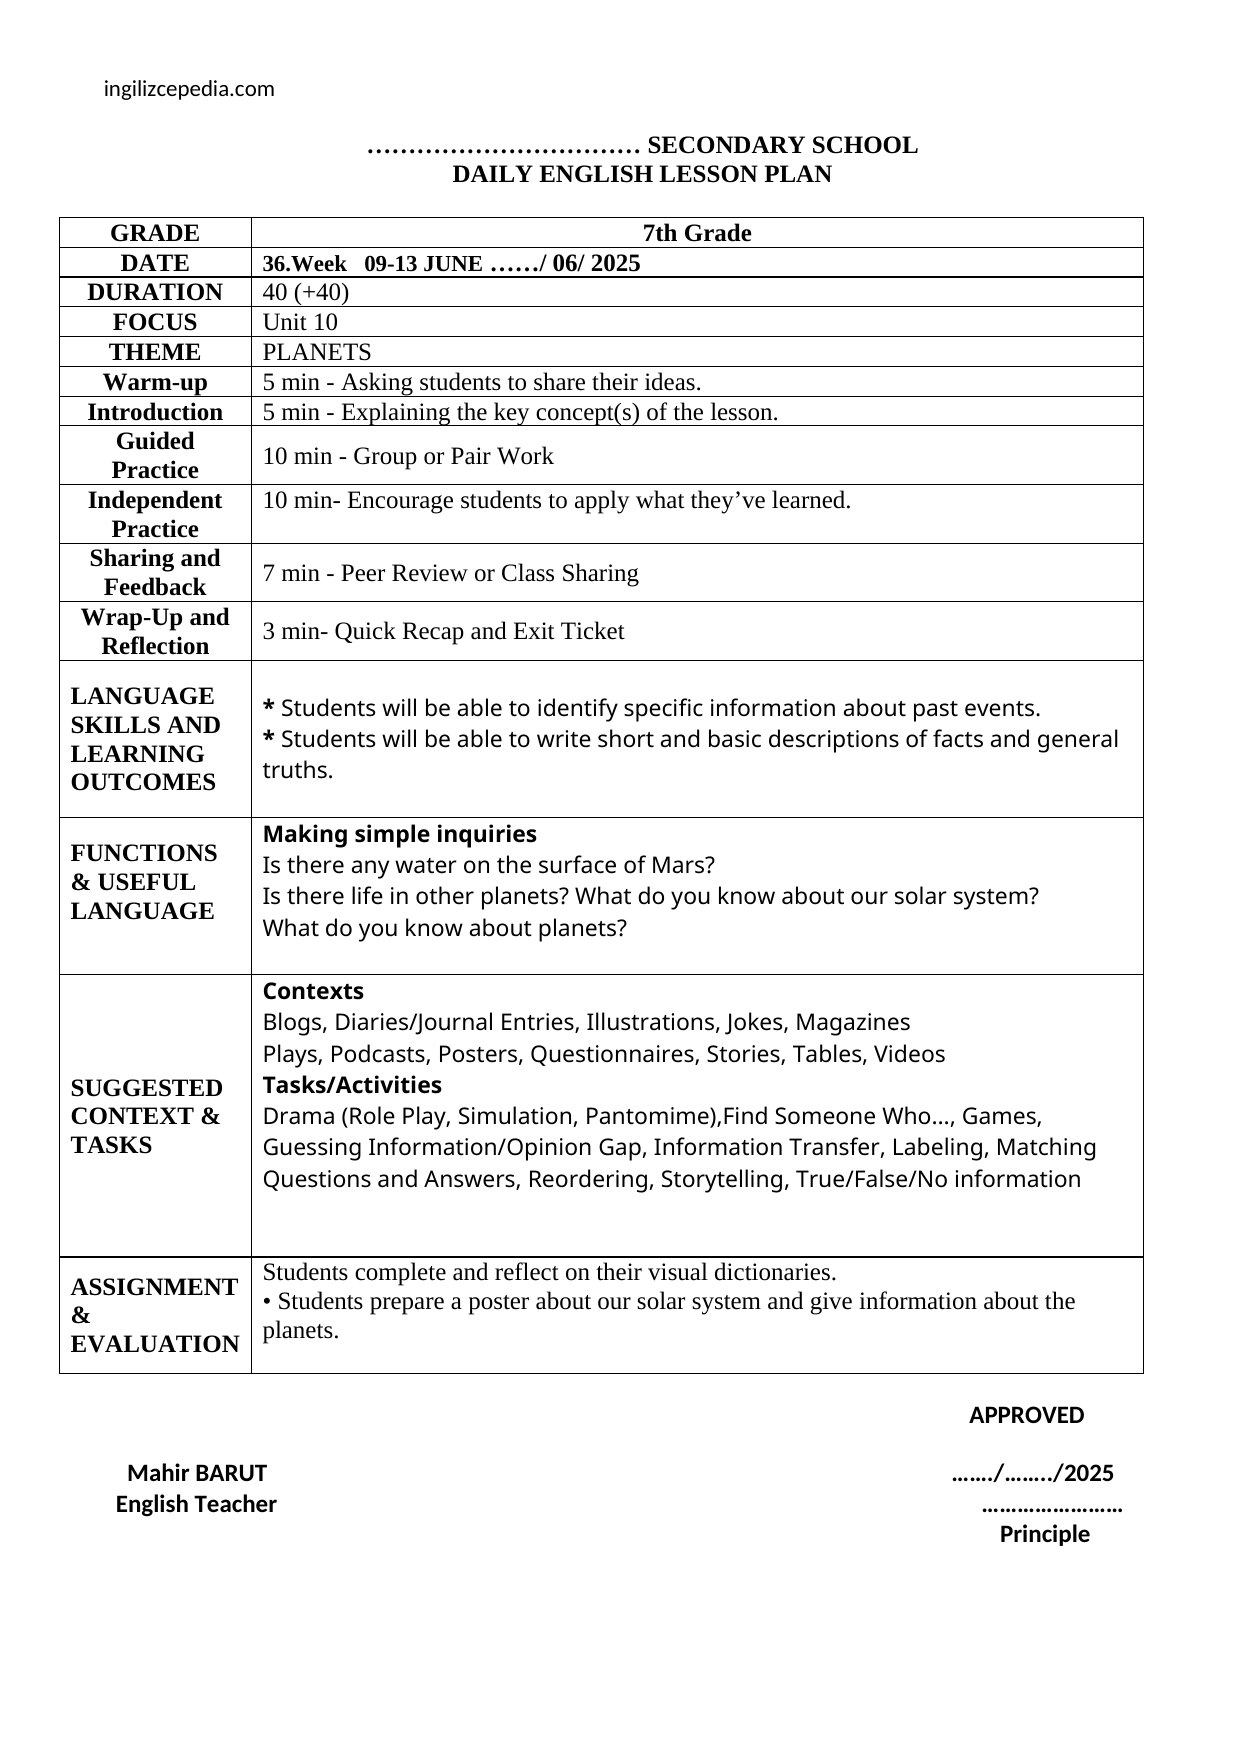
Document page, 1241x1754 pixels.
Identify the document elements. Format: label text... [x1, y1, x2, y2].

table_header GRADE [60, 218, 251, 247]
table_cell SUGGESTED CONTEXT & TASKS [60, 975, 251, 1256]
table_cell Warm-up [60, 367, 251, 396]
text DAILY ENGLISH LESSON PLAN [103, 159, 1181, 188]
table_cell Students complete and reflect on their visual dictionaries. • Students prepare a poster about our solar system and give information about the planets. [252, 1258, 1143, 1372]
table_cell 10 min - Group or Pair Work [252, 426, 1143, 484]
text APPROVED [59, 1399, 1181, 1429]
table_cell DURATION [60, 278, 251, 306]
table_cell ASSIGNMENT & EVALUATION [60, 1258, 251, 1372]
text Mahir BARUT ……./……../2025 [59, 1457, 1181, 1488]
table_cell Guided Practice [60, 426, 251, 484]
table_cell Independent Practice [60, 485, 251, 542]
table_cell 40 (+40) [252, 278, 1143, 306]
table_cell Contexts Blogs, Diaries/Journal Entries, Illustrations, Jokes, Magazines Plays, Podcasts, Posters, Questionnaires, Stories, Tables, Videos Tasks/Activities Drama (Role Play, Simulation, Pantomime),Find Someone Who…, Games, Guessing Information/Opinion Gap, Information Transfer, Labeling, Matching Questions and Answers, Reordering, Storytelling, True/False/No information [252, 975, 1143, 1256]
table_cell 5 min - Explaining the key concept(s) of the lesson. [252, 397, 1143, 425]
table_cell Unit 10 [252, 307, 1143, 336]
table_cell Making simple inquiries Is there any water on the surface of Mars? Is there life in other planets? What do you know about our solar system? What do you know about planets? [252, 818, 1143, 974]
table_cell 10 min- Encourage students to apply what they’ve learned. [252, 485, 1143, 542]
table_cell FOCUS [60, 307, 251, 336]
table_cell FUNCTIONS & USEFUL LANGUAGE [60, 818, 251, 974]
table_cell 7 min - Peer Review or Class Sharing [252, 544, 1143, 601]
table_cell 36.Week 09-13 JUNE ……/ 06/ 2025 [252, 248, 1143, 276]
table_cell PLANETS [252, 337, 1143, 366]
text …………………………… SECONDARY SCHOOL [103, 131, 1181, 159]
text Principle [59, 1518, 1181, 1549]
table_cell * Students will be able to identify specific information about past events. * Students will be able to write short and basic descriptions of facts and general truths. [252, 661, 1143, 817]
table_cell Introduction [60, 397, 251, 425]
text English Teacher …………………… [59, 1488, 1181, 1518]
table_cell 5 min - Asking students to share their ideas. [252, 367, 1143, 396]
table_cell DATE [60, 248, 251, 276]
table_cell LANGUAGE SKILLS AND LEARNING OUTCOMES [60, 661, 251, 817]
table_cell Sharing and Feedback [60, 544, 251, 601]
table_cell THEME [60, 337, 251, 366]
table_cell 3 min- Quick Recap and Exit Ticket [252, 602, 1143, 659]
table_header 7th Grade [252, 218, 1143, 247]
table_cell Wrap-Up and Reflection [60, 602, 251, 659]
